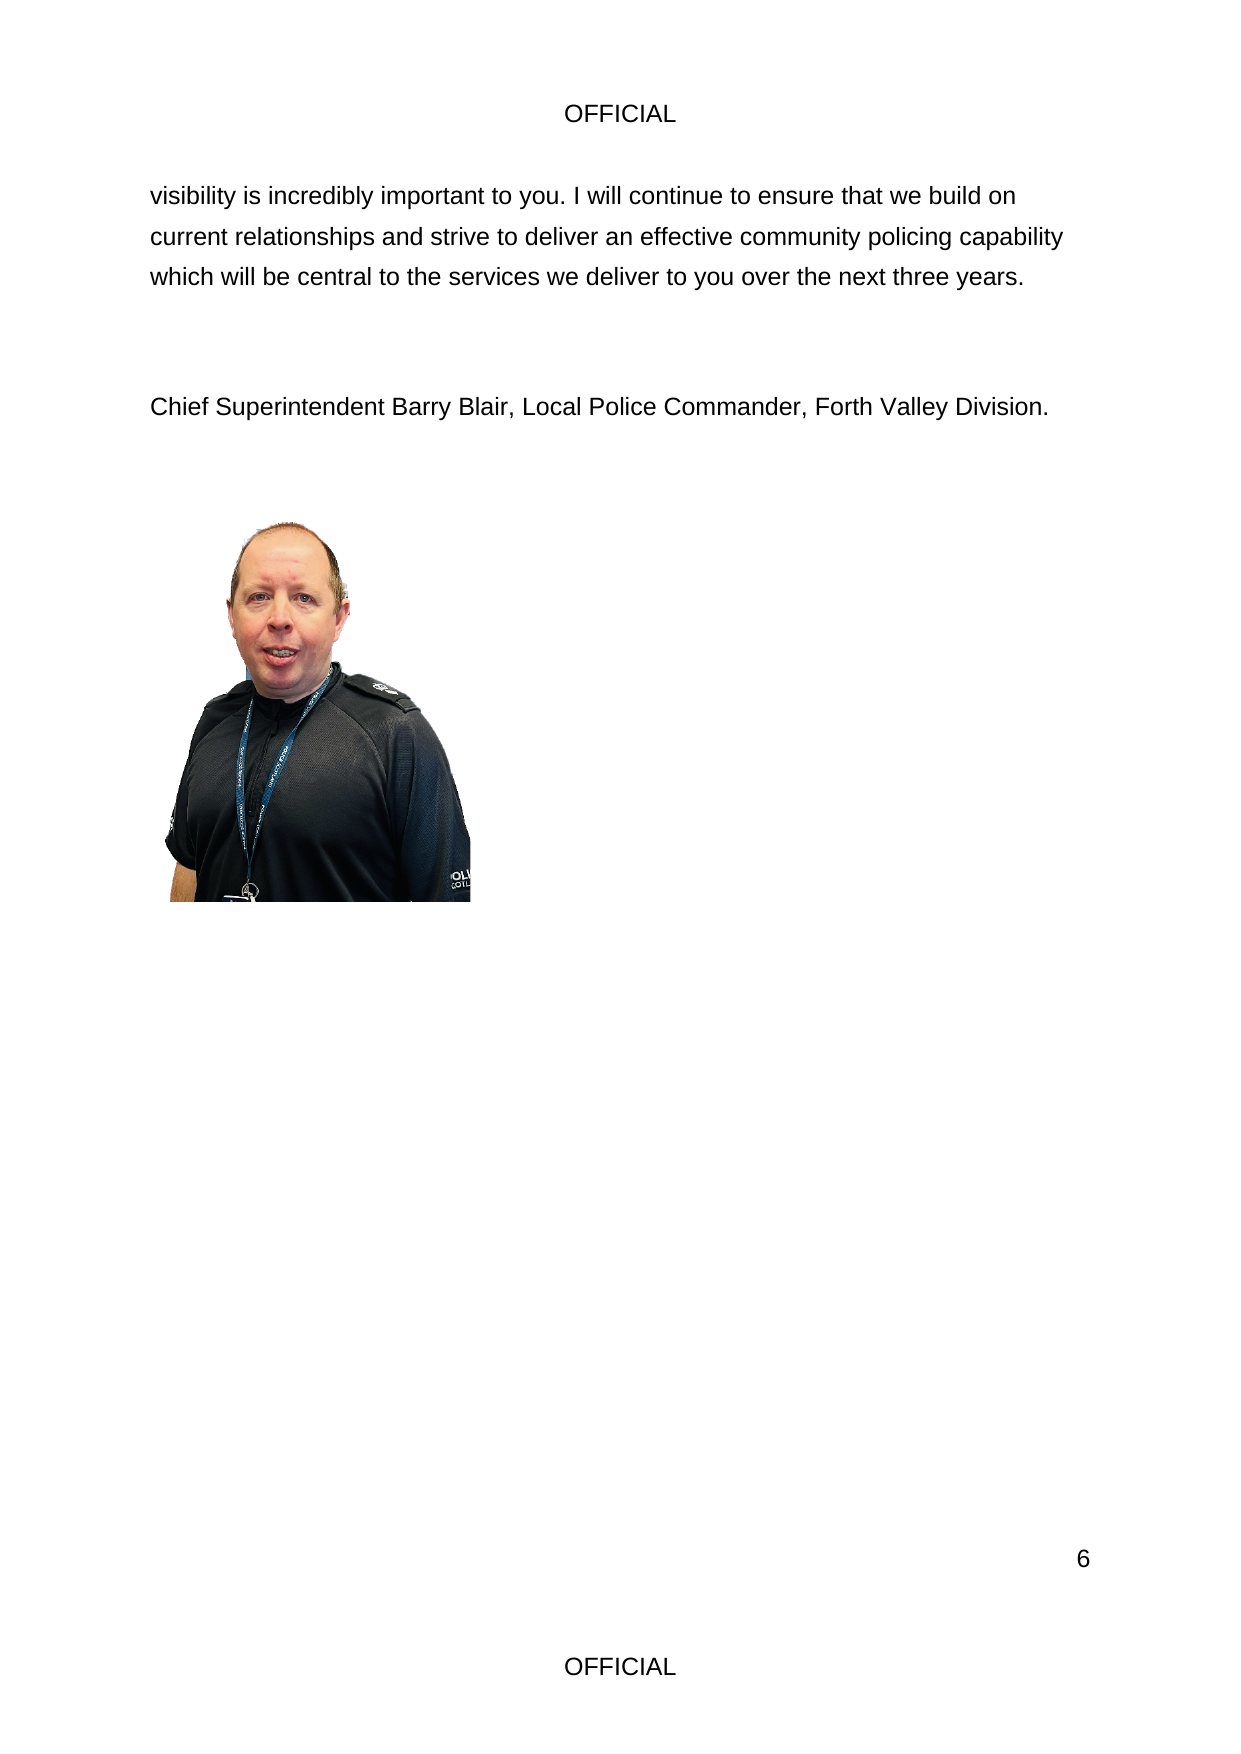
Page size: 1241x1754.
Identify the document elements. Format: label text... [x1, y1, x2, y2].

text Chief Superintendent Barry Blair, Local Police Commander, Forth Valley Division. [150, 392, 1090, 421]
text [150, 181, 1090, 290]
picture [150, 522, 471, 902]
